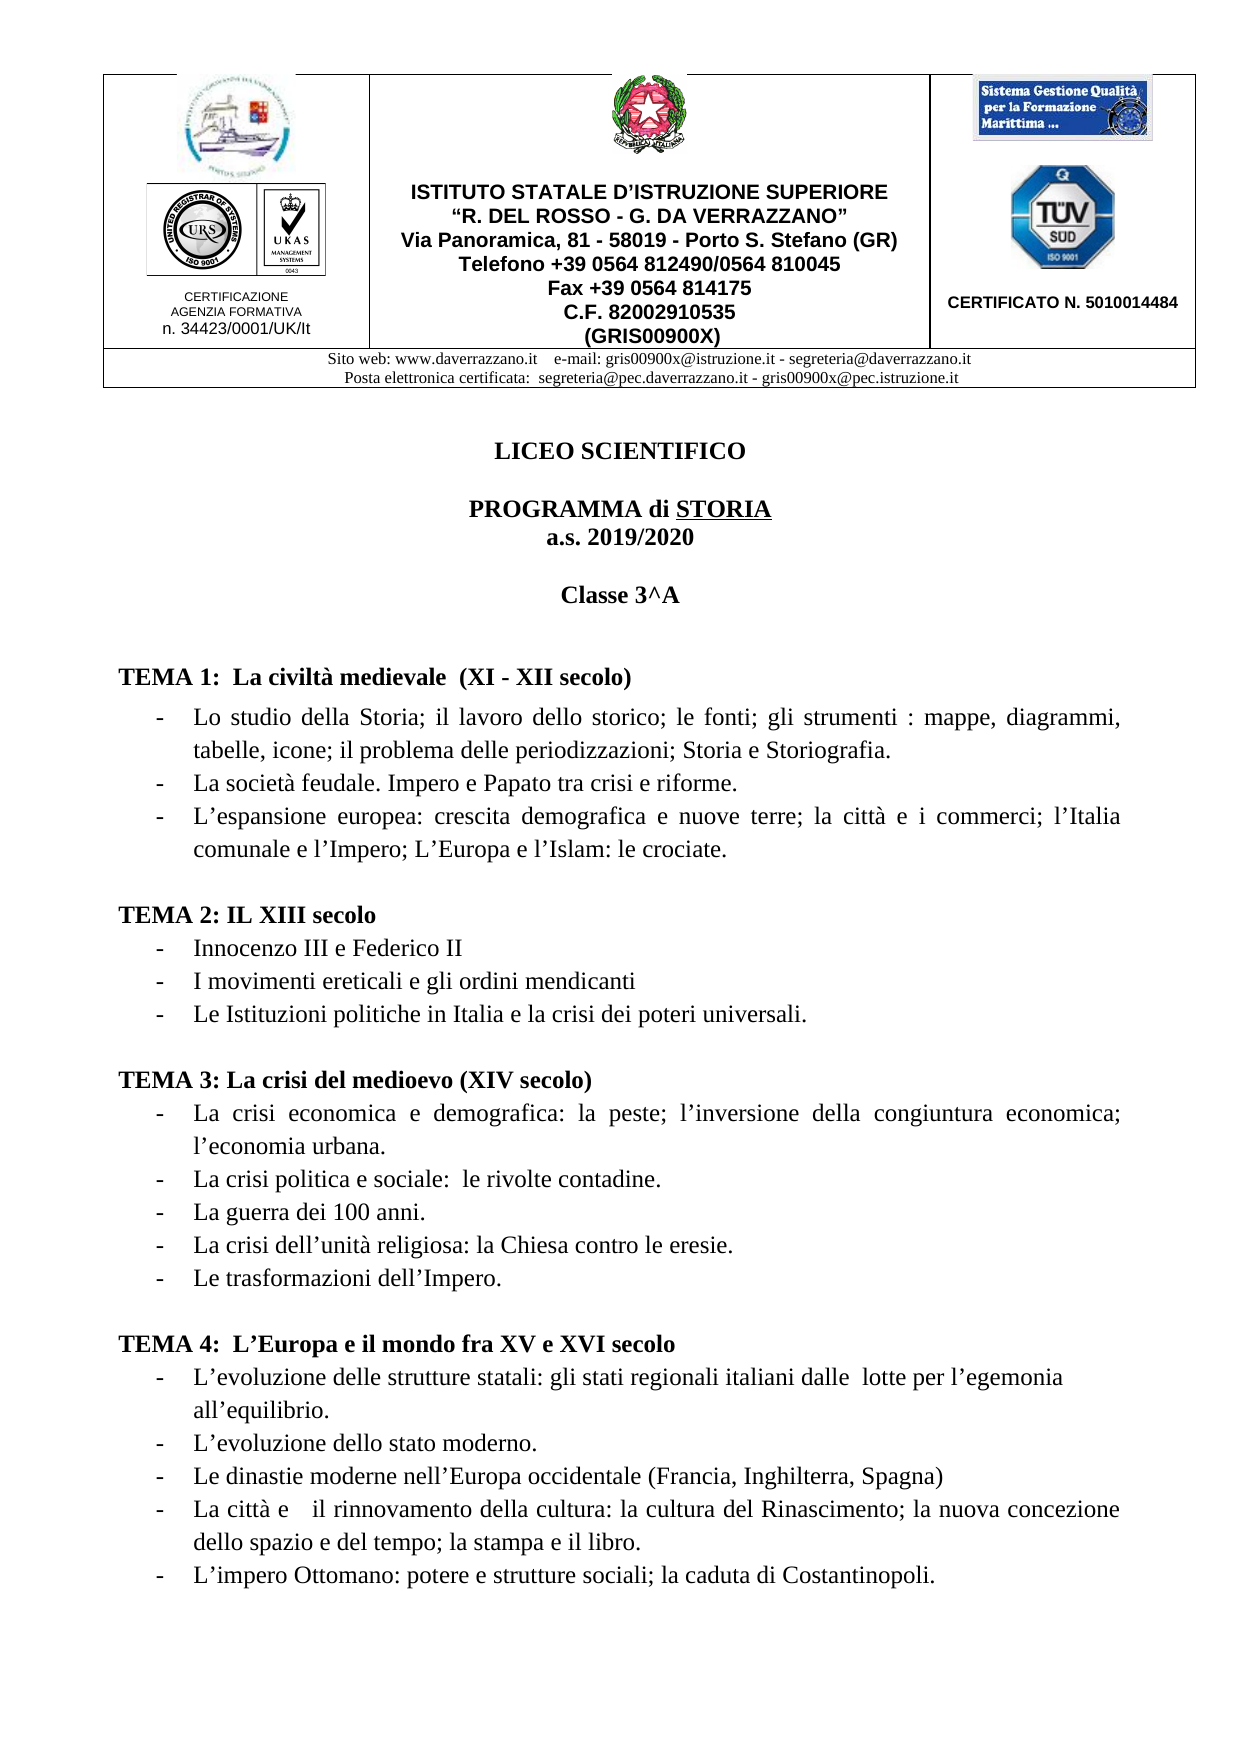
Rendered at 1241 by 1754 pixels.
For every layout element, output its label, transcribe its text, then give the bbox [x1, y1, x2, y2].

picture [612, 74, 687, 154]
list La crisi dell’unità religiosa: la Chiesa contro le eresie. [156, 1230, 1122, 1259]
picture [972, 74, 1153, 141]
list La guerra dei 100 anni. [156, 1197, 1122, 1226]
list Innocenzo III e Federico II [156, 933, 1122, 962]
list I movimenti ereticali e gli ordini mendicanti [156, 966, 1122, 994]
text LICEO SCIENTIFICO [118, 436, 1122, 465]
list La società feudale. Impero e Papato tra crisi e riforme. [156, 768, 1122, 796]
text TEMA 4: L’Europa e il mondo fra XV e XVI secolo [118, 1329, 1122, 1358]
text TEMA 3: La crisi del medioevo (XIV secolo) [118, 1065, 1122, 1094]
list Le trasformazioni dell’Impero. [156, 1263, 1122, 1292]
picture [1010, 165, 1115, 269]
picture [146, 74, 326, 276]
list L’impero Ottomano: potere e strutture sociali; la caduta di Costantinopoli. [156, 1560, 1122, 1589]
text Classe 3^A [118, 580, 1122, 609]
text TEMA 2: IL XIII secolo [118, 900, 1122, 928]
list La crisi politica e sociale: le rivolte contadine. [156, 1164, 1122, 1193]
list La crisi economica e demografica: la peste; l’inversione della congiuntura economica; l’economia urbana. [156, 1098, 1122, 1160]
text TEMA 1: La civiltà medievale (XI - XII secolo) [118, 662, 1122, 691]
list L’espansione europea: crescita demografica e nuove terre; la città e i commerci; l’Italia comunale e l’Impero; L’Europa e l’Islam: le crociate. [156, 801, 1122, 862]
list Le Istituzioni politiche in Italia e la crisi dei poteri universali. [156, 999, 1122, 1028]
list Le dinastie moderne nell’Europa occidentale (Francia, Inghilterra, Spagna) [156, 1461, 1122, 1490]
list L’evoluzione dello stato moderno. [156, 1428, 1122, 1457]
text a.s. 2019/2020 [118, 522, 1122, 551]
list La città e il rinnovamento della cultura: la cultura del Rinascimento; la nuova concezione dello spazio e del tempo; la stampa e il libro. [156, 1494, 1122, 1556]
list Lo studio della Storia; il lavoro dello storico; le fonti; gli strumenti : mappe, diagrammi, tabelle, icone; il problema delle periodizzazioni; Storia e Storiografia. [156, 702, 1122, 763]
list L’evoluzione delle strutture statali: gli stati regionali italiani dalle lotte per l’egemonia all’equilibrio. [156, 1362, 1122, 1424]
text PROGRAMMA di STORIA [118, 494, 1122, 522]
